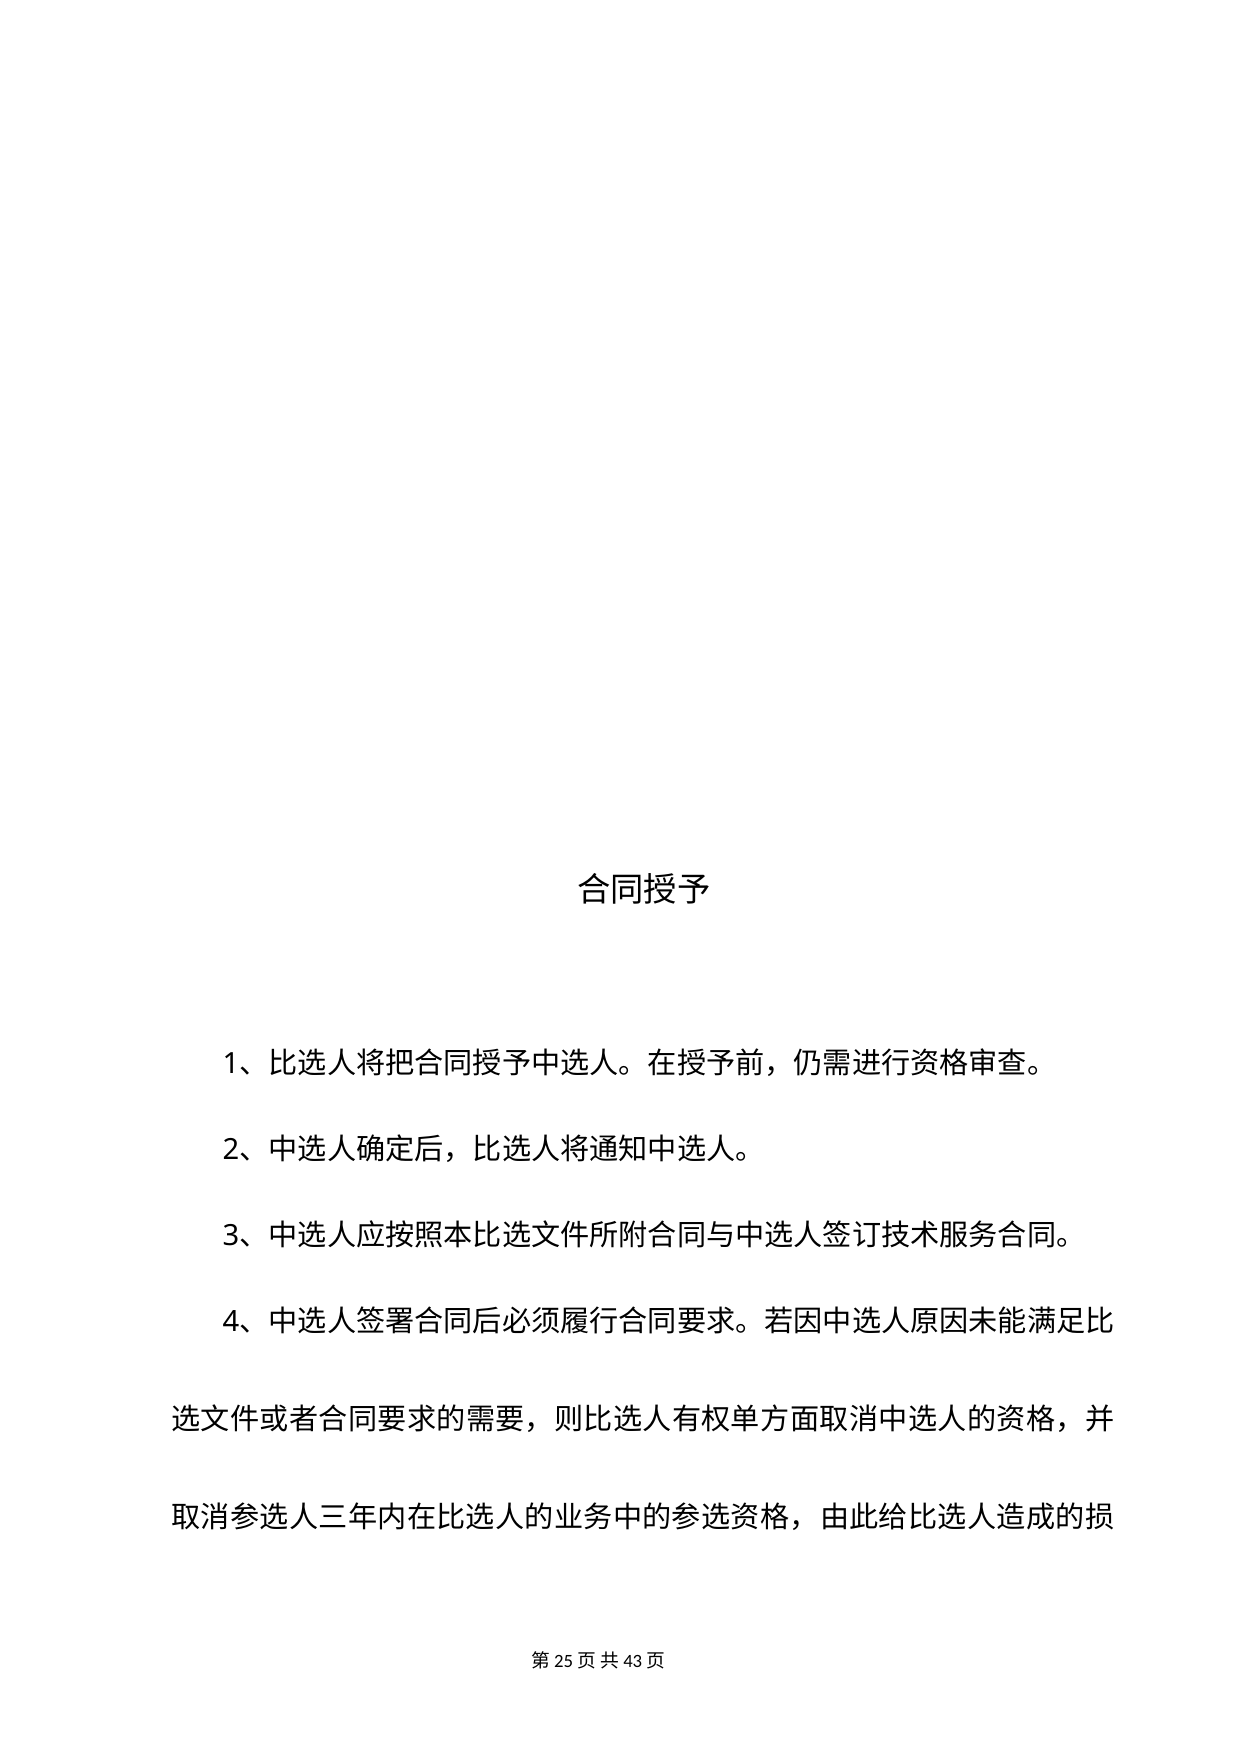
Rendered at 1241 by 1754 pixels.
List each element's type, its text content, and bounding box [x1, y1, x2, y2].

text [171, 1287, 1116, 1547]
text 合同授予 [171, 854, 1116, 919]
text 3、中选人应按照本比选文件所附合同与中选人签订技术服务合同。 [171, 1201, 1116, 1266]
text 2、中选人确定后，比选人将通知中选人。 [171, 1114, 1116, 1179]
text 1、比选人将把合同授予中选人。在授予前，仍需进行资格审查。 [171, 1028, 1116, 1093]
